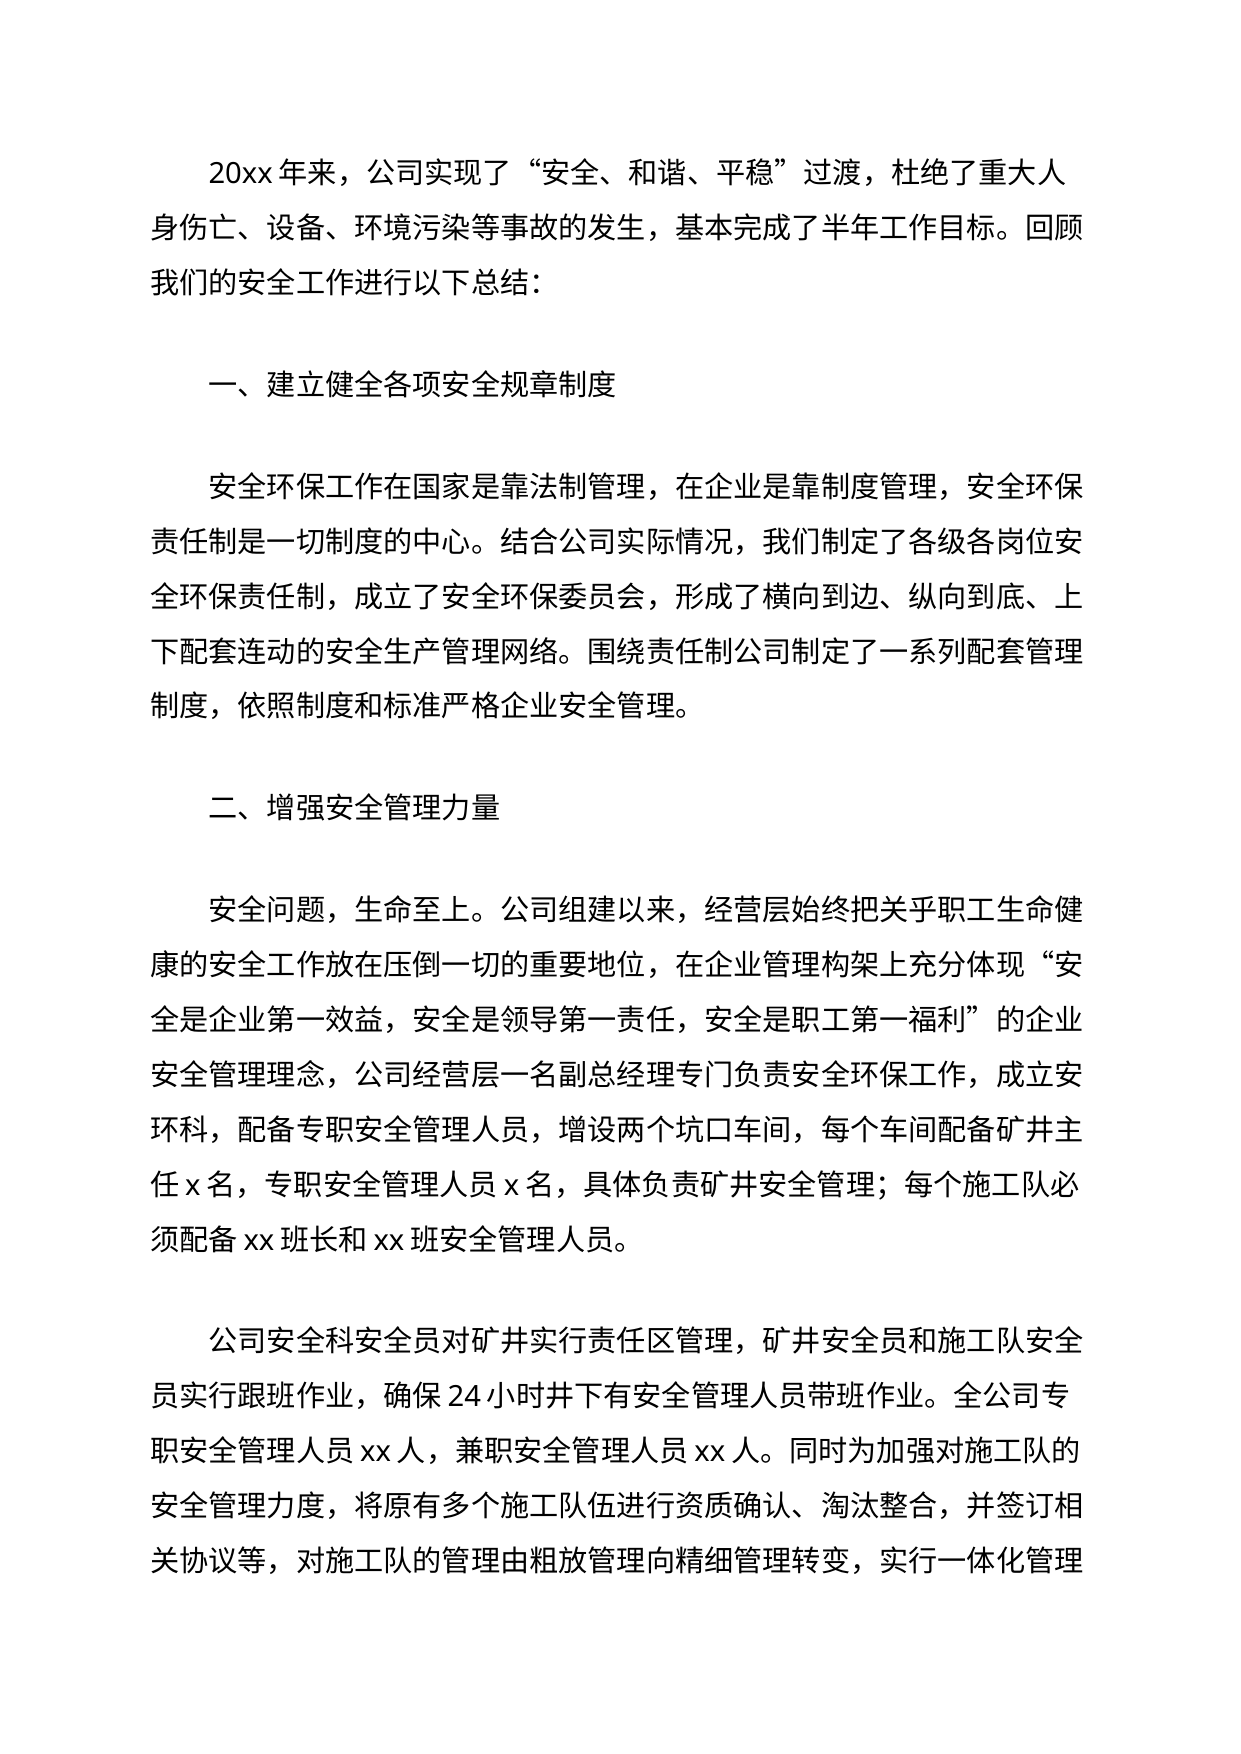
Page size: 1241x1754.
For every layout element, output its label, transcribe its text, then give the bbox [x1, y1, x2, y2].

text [150, 1318, 1090, 1580]
text 安全环保工作在国家是靠法制管理，在企业是靠制度管理，安全环保责任制是一切制度的中心。结合公司实际情况，我们制定了各级各岗位安全环保责任制，成立了安全环保委员会，形成了横向到边、纵向到底、上下配套连动的安全生产管理网络。围绕责任制公司制定了一系列配套管理制度，依照制度和标准严格企业安全管理。 [150, 463, 1090, 725]
text 20xx年来，公司实现了“安全、和谐、平稳”过渡，杜绝了重大人身伤亡、设备、环境污染等事故的发生，基本完成了半年工作目标。回顾我们的安全工作进行以下总结： [150, 150, 1090, 302]
text 一、建立健全各项安全规章制度 [150, 362, 1090, 404]
text 安全问题，生命至上。公司组建以来，经营层始终把关乎职工生命健康的安全工作放在压倒一切的重要地位，在企业管理构架上充分体现“安全是企业第一效益，安全是领导第一责任，安全是职工第一福利”的企业安全管理理念，公司经营层一名副总经理专门负责安全环保工作，成立安环科，配备专职安全管理人员，增设两个坑口车间，每个车间配备矿井主任x名，专职安全管理人员x名，具体负责矿井安全管理；每个施工队必须配备xx班长和xx班安全管理人员。 [150, 887, 1090, 1258]
text 二、增强安全管理力量 [150, 785, 1090, 827]
